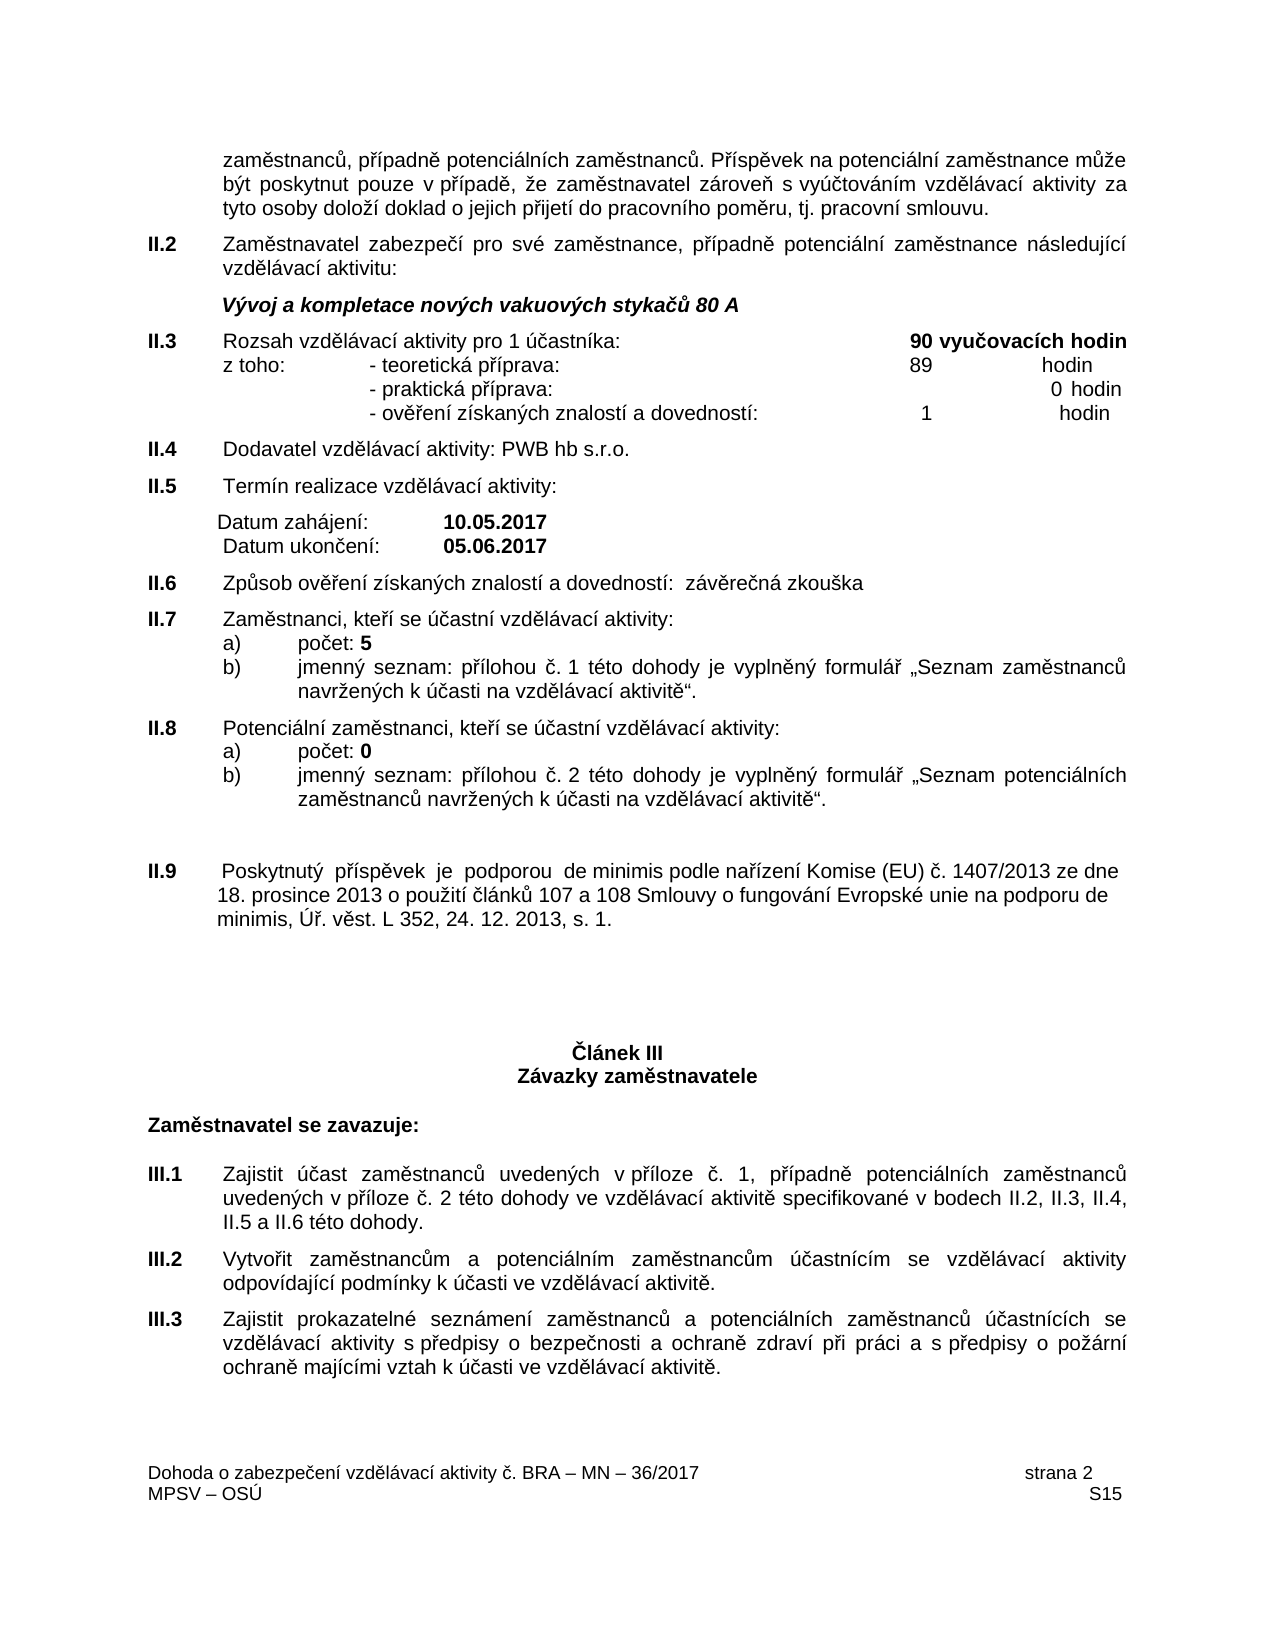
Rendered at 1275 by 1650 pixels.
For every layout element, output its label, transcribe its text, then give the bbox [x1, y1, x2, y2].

list počet: 0 [223, 739, 1127, 763]
list Zajistit prokazatelné seznámení zaměstnanců a potenciálních zaměstnanců účastnících se vzdělávací aktivity s předpisy o bezpečnosti a ochraně zdraví při práci a s předpisy o požární ochraně majícími vztah k účasti ve vzdělávací aktivitě. [148, 1307, 1127, 1379]
text Závazky zaměstnavatele [148, 1064, 1127, 1088]
list Zaměstnanci, kteří se účastní vzdělávací aktivity: [148, 607, 1127, 631]
list Zajistit účast zaměstnanců uvedených v příloze č. 1, případně potenciálních zaměstnanců uvedených v příloze č. 2 této dohody ve vzdělávací aktivitě specifikované v bodech II.2, II.3, II.4, II.5 a II.6 této dohody. [148, 1162, 1127, 1234]
text minimis, Úř. věst. L 352, 24. 12. 2013, s. 1. [148, 907, 1127, 931]
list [148, 148, 1127, 219]
text II.9 Poskytnutý příspěvek je podporou de minimis podle nařízení Komise (EU) č. 1407/2013 ze dne [148, 859, 1127, 883]
list Datum zahájení: 10.05.2017 Datum ukončení: 05.06.2017 [148, 510, 1127, 558]
list Rozsah vzdělávací aktivity pro 1 účastníka: 90 vyučovacích hodin z toho: - teoretická příprava: 89 hodin - praktická příprava: 0 hodin - ověření získaných znalostí a dovedností: 1 hodin [148, 329, 1127, 425]
text Článek III [73, 1040, 1127, 1064]
list počet: 5 [223, 631, 1127, 655]
list jmenný seznam: přílohou č. 2 této dohody je vyplněný formulář „Seznam potenciálních zaměstnanců navržených k účasti na vzdělávací aktivitě“. [223, 763, 1127, 811]
text Zaměstnavatel se zavazuje: [148, 1113, 1127, 1137]
list Dodavatel vzdělávací aktivity: PWB hb s.r.o. [148, 437, 1127, 461]
list Způsob ověření získaných znalostí a dovedností: závěrečná zkouška [148, 571, 1127, 594]
list Zaměstnavatel zabezpečí pro své zaměstnance, případně potenciální zaměstnance následující vzdělávací aktivitu: [148, 232, 1127, 280]
text 18. prosince 2013 o použití článků 107 a 108 Smlouvy o fungování Evropské unie na podporu de [148, 883, 1127, 907]
list Vývoj a kompletace nových vakuových stykačů 80 A [221, 292, 1127, 316]
list Potenciální zaměstnanci, kteří se účastní vzdělávací aktivity: [148, 715, 1127, 739]
list Termín realizace vzdělávací aktivity: [148, 474, 1127, 498]
list jmenný seznam: přílohou č. 1 této dohody je vyplněný formulář „Seznam zaměstnanců navržených k účasti na vzdělávací aktivitě“. [223, 655, 1127, 703]
list Vytvořit zaměstnancům a potenciálním zaměstnancům účastnícím se vzdělávací aktivity odpovídající podmínky k účasti ve vzdělávací aktivitě. [148, 1247, 1127, 1294]
